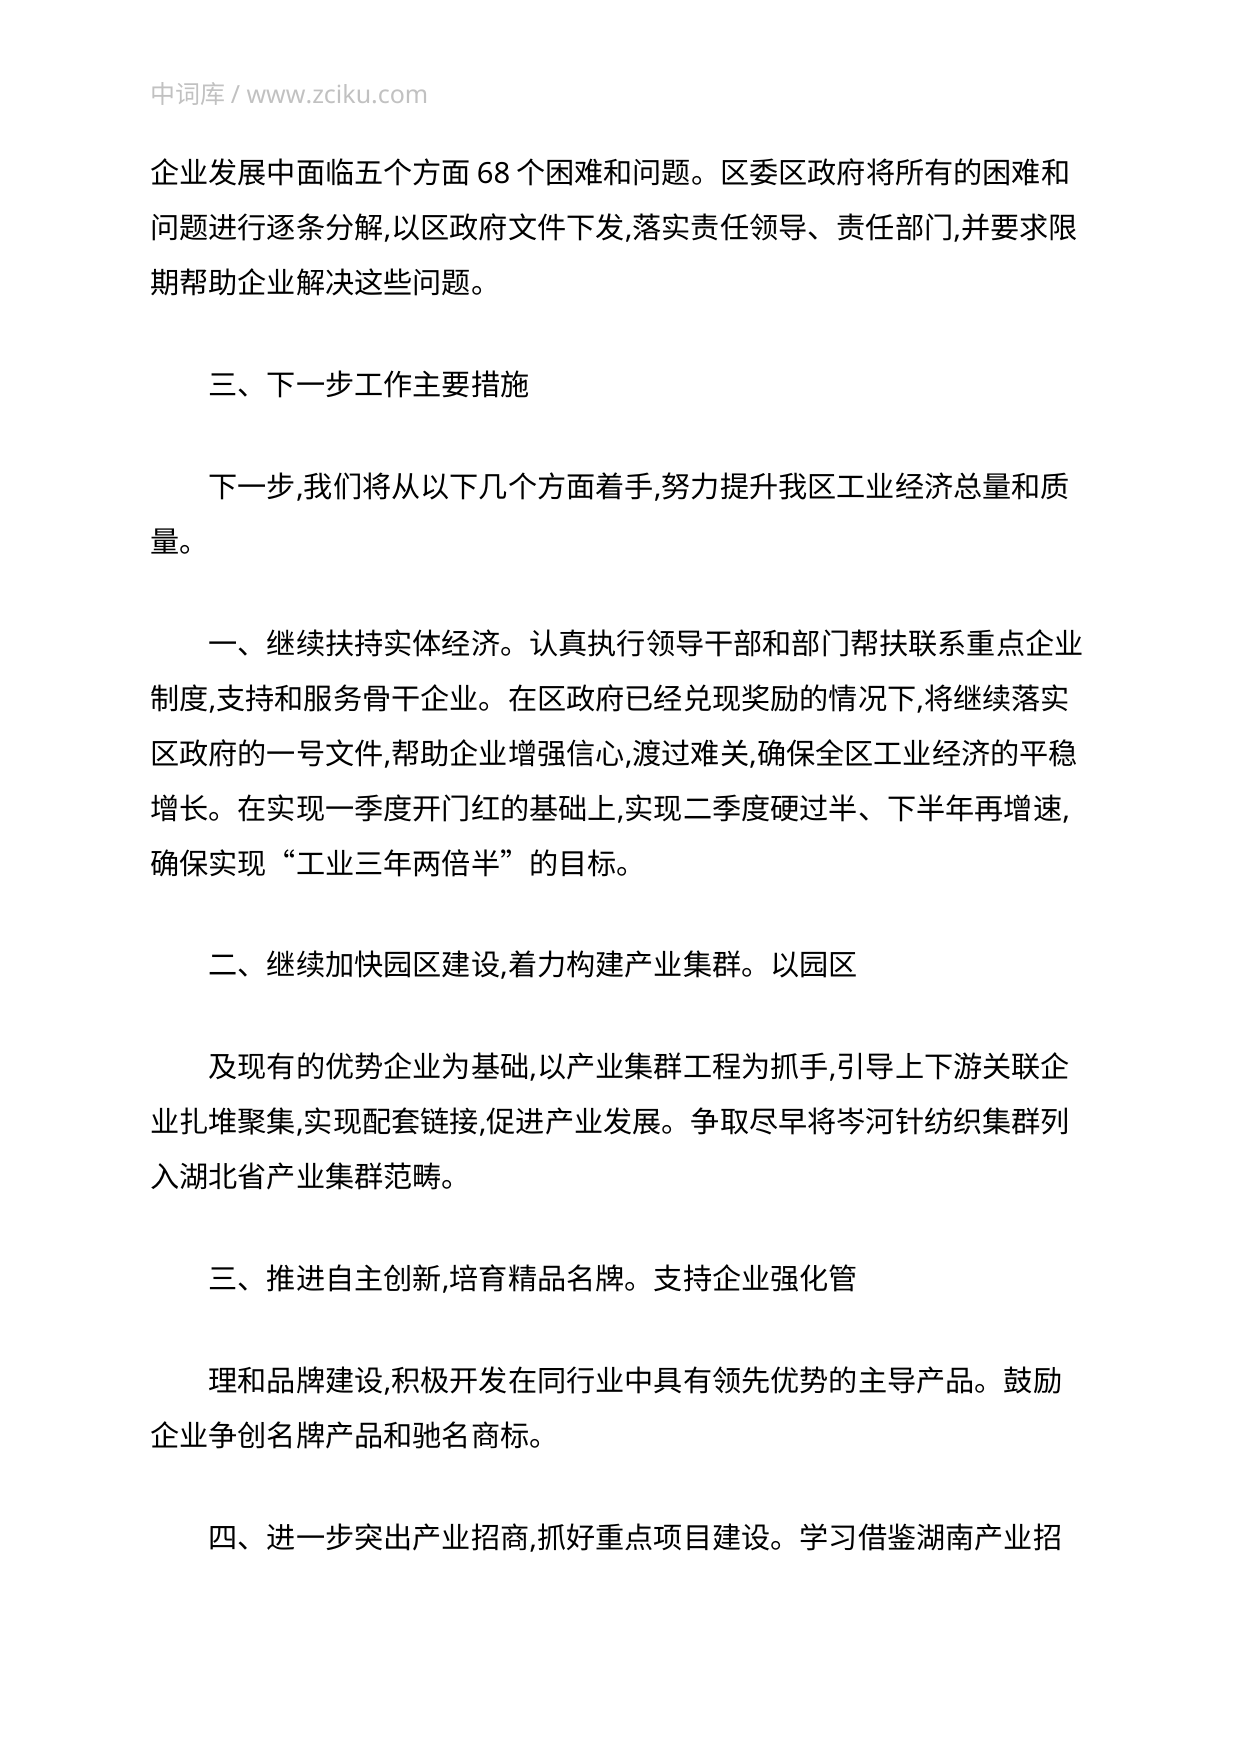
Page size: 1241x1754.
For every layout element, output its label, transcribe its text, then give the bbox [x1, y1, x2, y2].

text 三、下一步工作主要措施 [150, 362, 1090, 404]
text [150, 1514, 1090, 1557]
text 及现有的优势企业为基础,以产业集群工程为抓手,引导上下游关联企业扎堆聚集,实现配套链接,促进产业发展。争取尽早将岑河针纺织集群列入湖北省产业集群范畴。 [150, 1044, 1090, 1196]
text 二、继续加快园区建设,着力构建产业集群。以园区 [150, 942, 1090, 984]
text 三、推进自主创新,培育精品名牌。支持企业强化管 [150, 1256, 1090, 1298]
text 一、继续扶持实体经济。认真执行领导干部和部门帮扶联系重点企业制度,支持和服务骨干企业。在区政府已经兑现奖励的情况下,将继续落实区政府的一号文件,帮助企业增强信心,渡过难关,确保全区工业经济的平稳增长。在实现一季度开门红的基础上,实现二季度硬过半、下半年再增速,确保实现“工业三年两倍半”的目标。 [150, 620, 1090, 882]
text 下一步,我们将从以下几个方面着手,努力提升我区工业经济总量和质量。 [150, 463, 1090, 561]
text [150, 150, 1090, 302]
text 理和品牌建设,积极开发在同行业中具有领先优势的主导产品。鼓励企业争创名牌产品和驰名商标。 [150, 1358, 1090, 1455]
